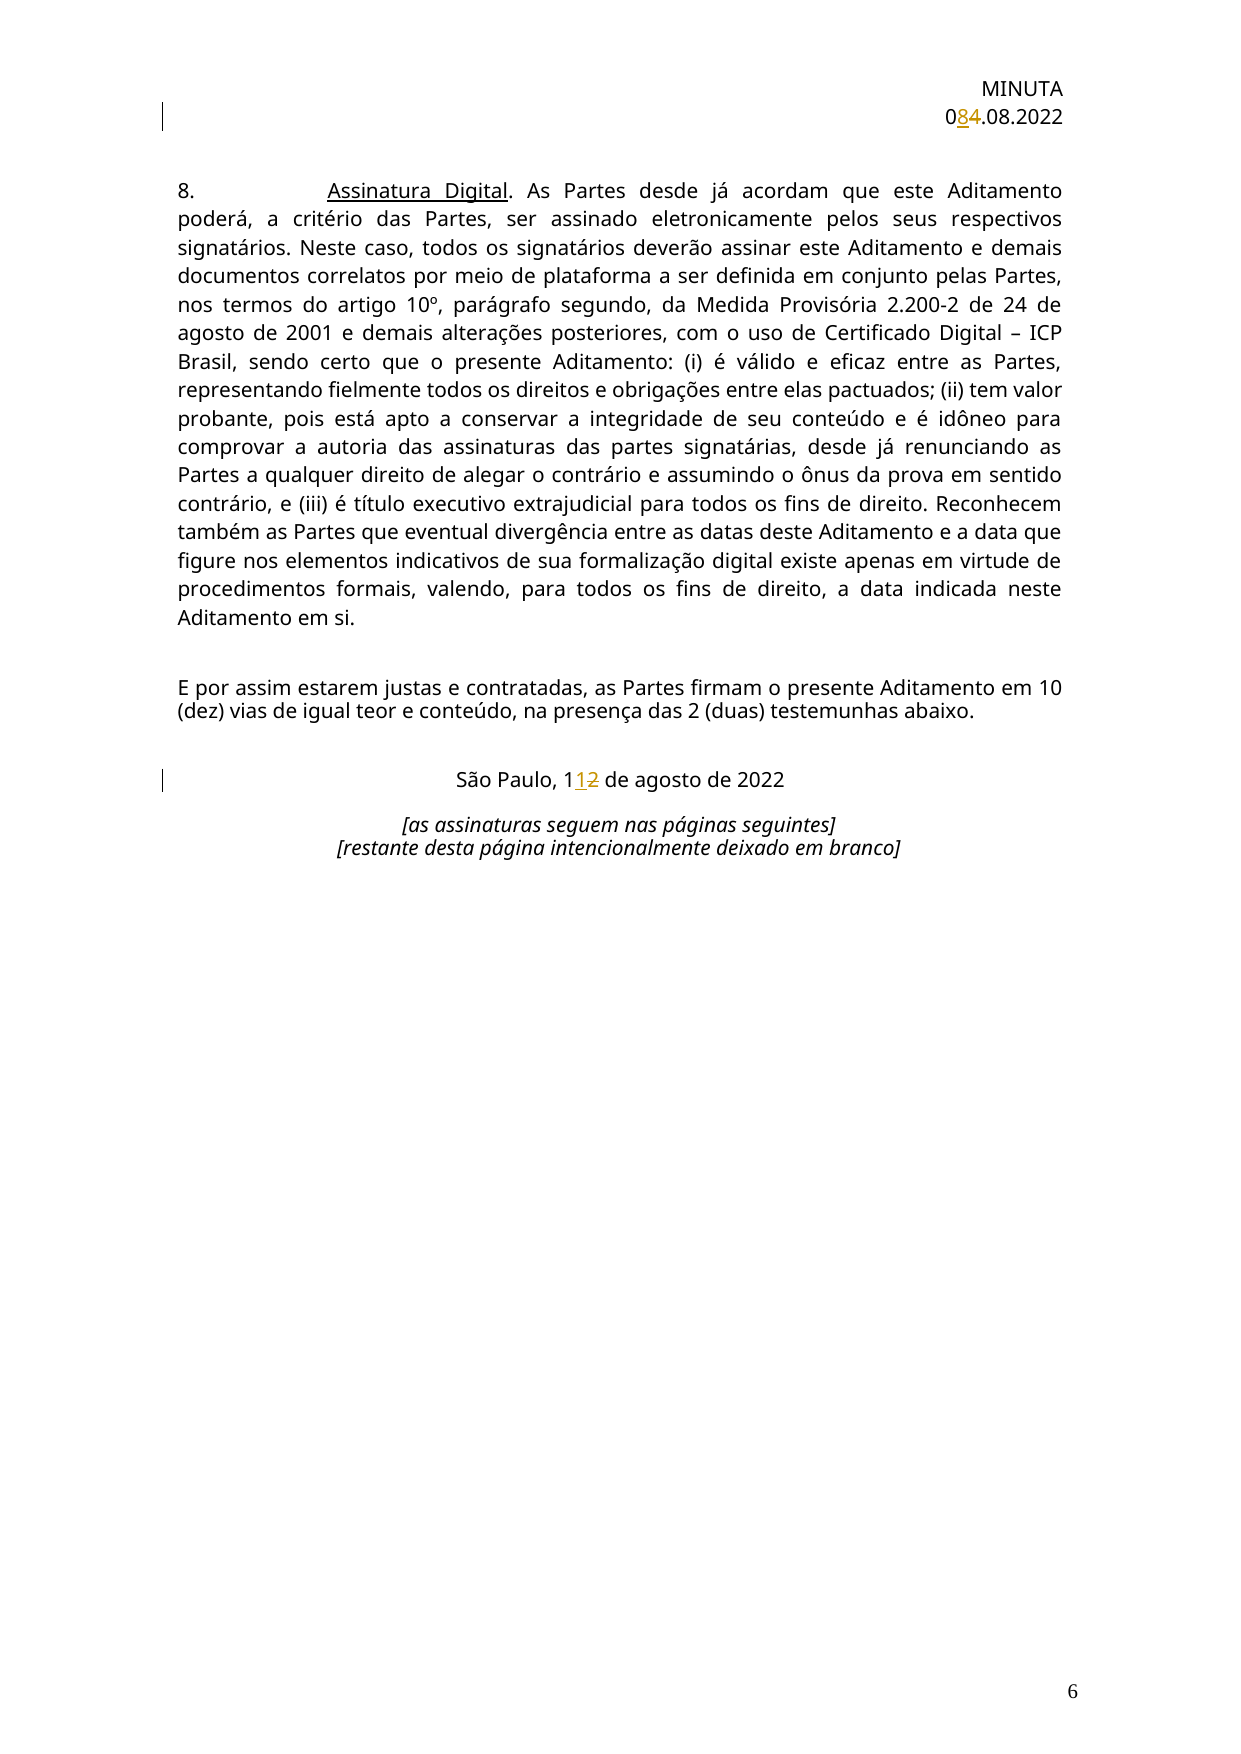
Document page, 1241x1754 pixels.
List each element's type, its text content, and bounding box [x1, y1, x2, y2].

text E por assim estarem justas e contratadas, as Partes firmam o presente Aditamento em 10 (dez) vias de igual teor e conteúdo, na presença das 2 (duas) testemunhas abaixo. [177, 677, 1063, 723]
text [restante desta página intencionalmente deixado em branco] [177, 837, 1063, 860]
text São Paulo, 1 de agosto de 2022 [177, 769, 1063, 792]
list Assinatura Digital. As Partes desde já acordam que este Aditamento poderá, a critério das Partes, ser assinado eletronicamente pelos seus respectivos signatários. Neste caso, todos os signatários deverão assinar este Aditamento e demais documentos correlatos por meio de plataforma a ser definida em conjunto pelas Partes, nos termos do artigo 10º, parágrafo segundo, da Medida Provisória 2.200-2 de 24 de agosto de 2001 e demais alterações posteriores, com o uso de Certificado Digital – ICP Brasil, sendo certo que o presente Aditamento: (i) é válido e eficaz entre as Partes, representando fielmente todos os direitos e obrigações entre elas pactuados; (ii) tem valor probante, pois está apto a conservar a integridade de seu conteúdo e é idôneo para comprovar a autoria das assinaturas das partes signatárias, desde já renunciando as Partes a qualquer direito de alegar o contrário e assumindo o ônus da prova em sentido contrário, e (iii) é título executivo extrajudicial para todos os fins de direito. Reconhecem também as Partes que eventual divergência entre as datas deste Aditamento e a data que figure nos elementos indicativos de sua formalização digital existe apenas em virtude de procedimentos formais, valendo, para todos os fins de direito, a data indicada neste Aditamento em si. [177, 176, 1063, 631]
text [as assinaturas seguem nas páginas seguintes] [177, 814, 1063, 837]
